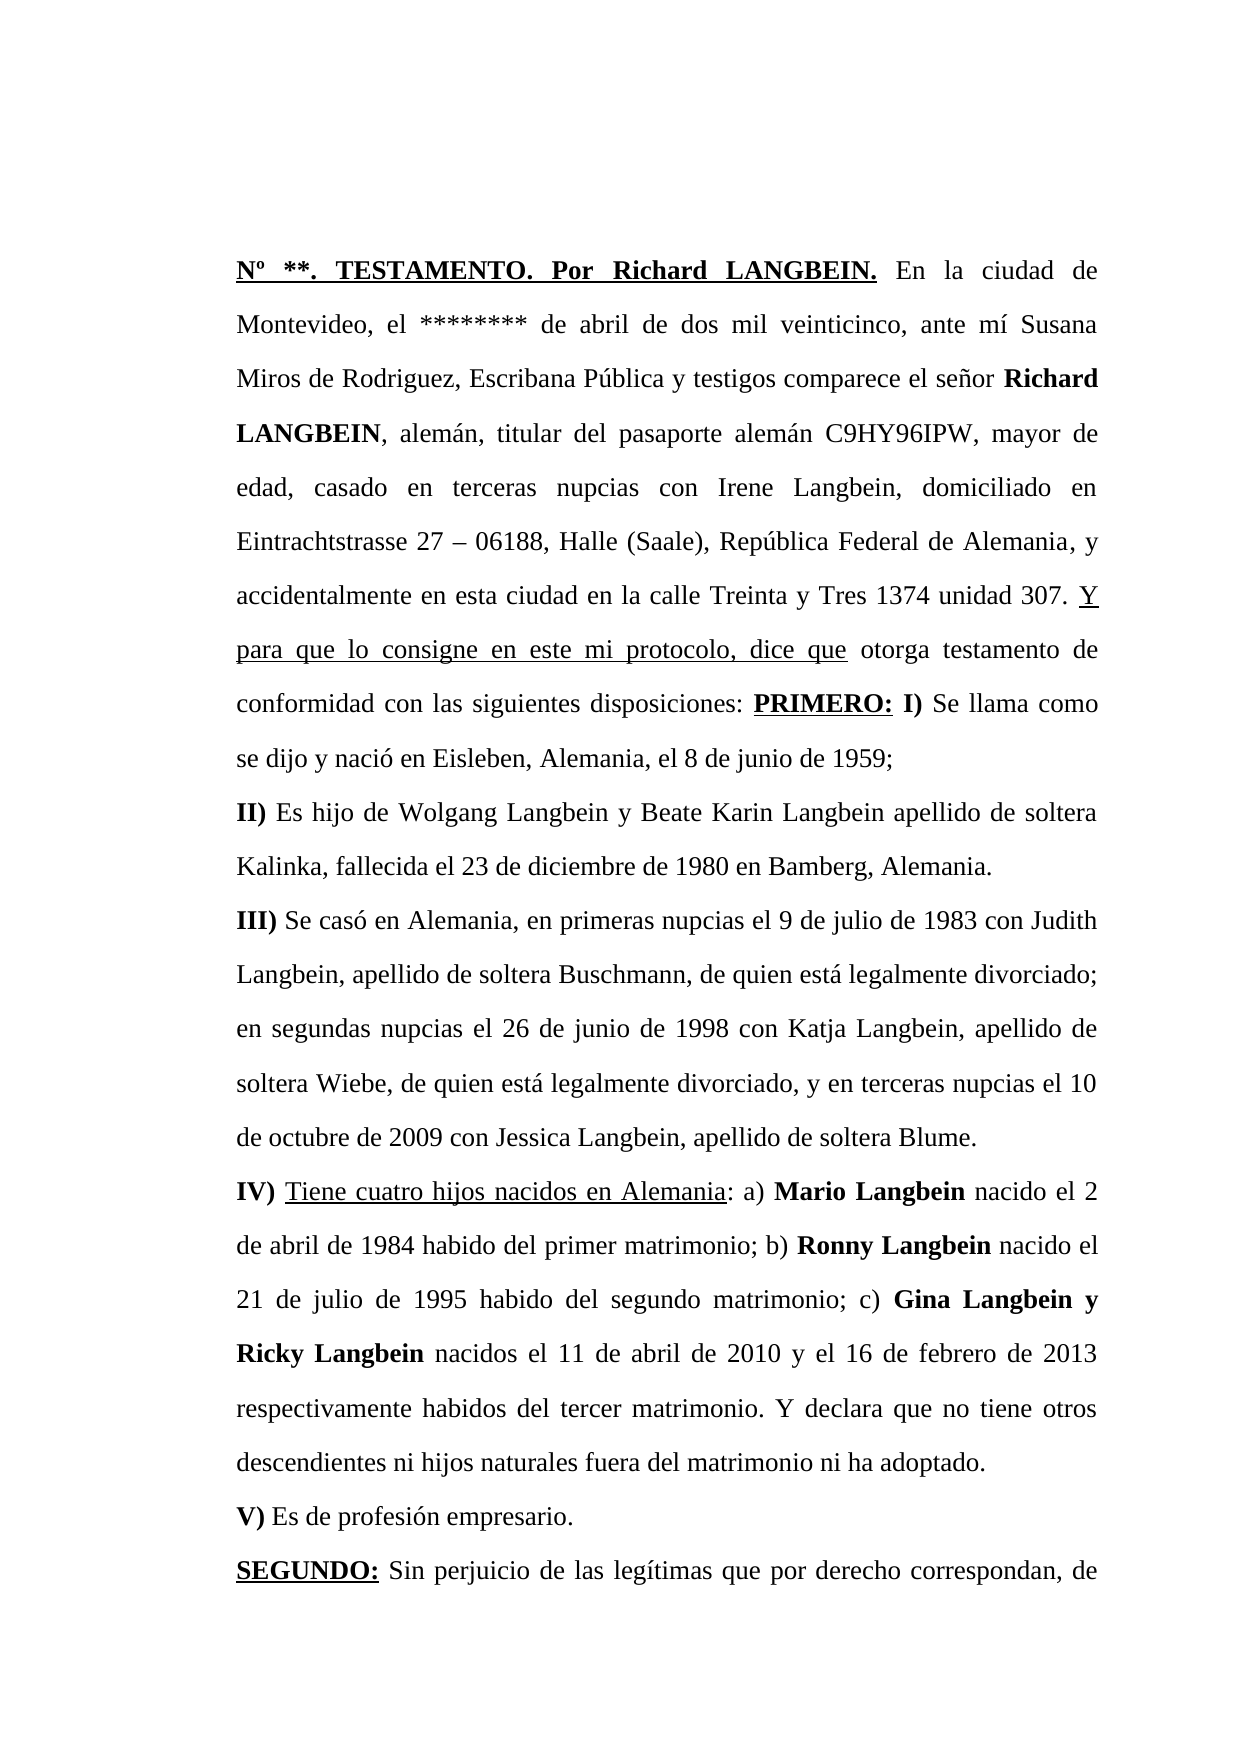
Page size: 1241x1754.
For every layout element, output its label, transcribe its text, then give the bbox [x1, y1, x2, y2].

text II) Es hijo de Wolgang Langbein y Beate Karin Langbein apellido de soltera Kalinka, fallecida el 23 de diciembre de 1980 en Bamberg, Alemania. [236, 778, 1098, 886]
text Nº **. TESTAMENTO. Por Richard LANGBEIN. En la ciudad de Montevideo, el ******** de abril de dos mil veinticinco, ante mí Susana Miros de Rodriguez, Escribana Pública y testigos comparece el señor Richard LANGBEIN, alemán, titular del pasaporte alemán C9HY96IPW, mayor de edad, casado en terceras nupcias con Irene Langbein, domiciliado en Eintrachtstrasse 27 – 06188, Halle (Saale), República Federal de Alemania, y accidentalmente en esta ciudad en la calle Treinta y Tres 1374 unidad 307. Y para que lo consigne en este mi protocolo, dice que otorga testamento de conformidad con las siguientes disposiciones: PRIMERO: I) Se llama como se dijo y nació en Eisleben, Alemania, el 8 de junio de 1959; [236, 236, 1098, 778]
text III) Se casó en Alemania, en primeras nupcias el 9 de julio de 1983 con Judith Langbein, apellido de soltera Buschmann, de quien está legalmente divorciado; en segundas nupcias el 26 de junio de 1998 con Katja Langbein, apellido de soltera Wiebe, de quien está legalmente divorciado, y en terceras nupcias el 10 de octubre de 2009 con Jessica Langbein, apellido de soltera Blume. [236, 886, 1098, 1157]
text V) Es de profesión empresario. [236, 1482, 1098, 1536]
text IV) Tiene cuatro hijos nacidos en Alemania: a) Mario Langbein nacido el 2 de abril de 1984 habido del primer matrimonio; b) Ronny Langbein nacido el 21 de julio de 1995 habido del segundo matrimonio; c) Gina Langbein y Ricky Langbein nacidos el 11 de abril de 2010 y el 16 de febrero de 2013 respectivamente habidos del tercer matrimonio. Y declara que no tiene otros descendientes ni hijos naturales fuera del matrimonio ni ha adoptado. [236, 1157, 1098, 1482]
